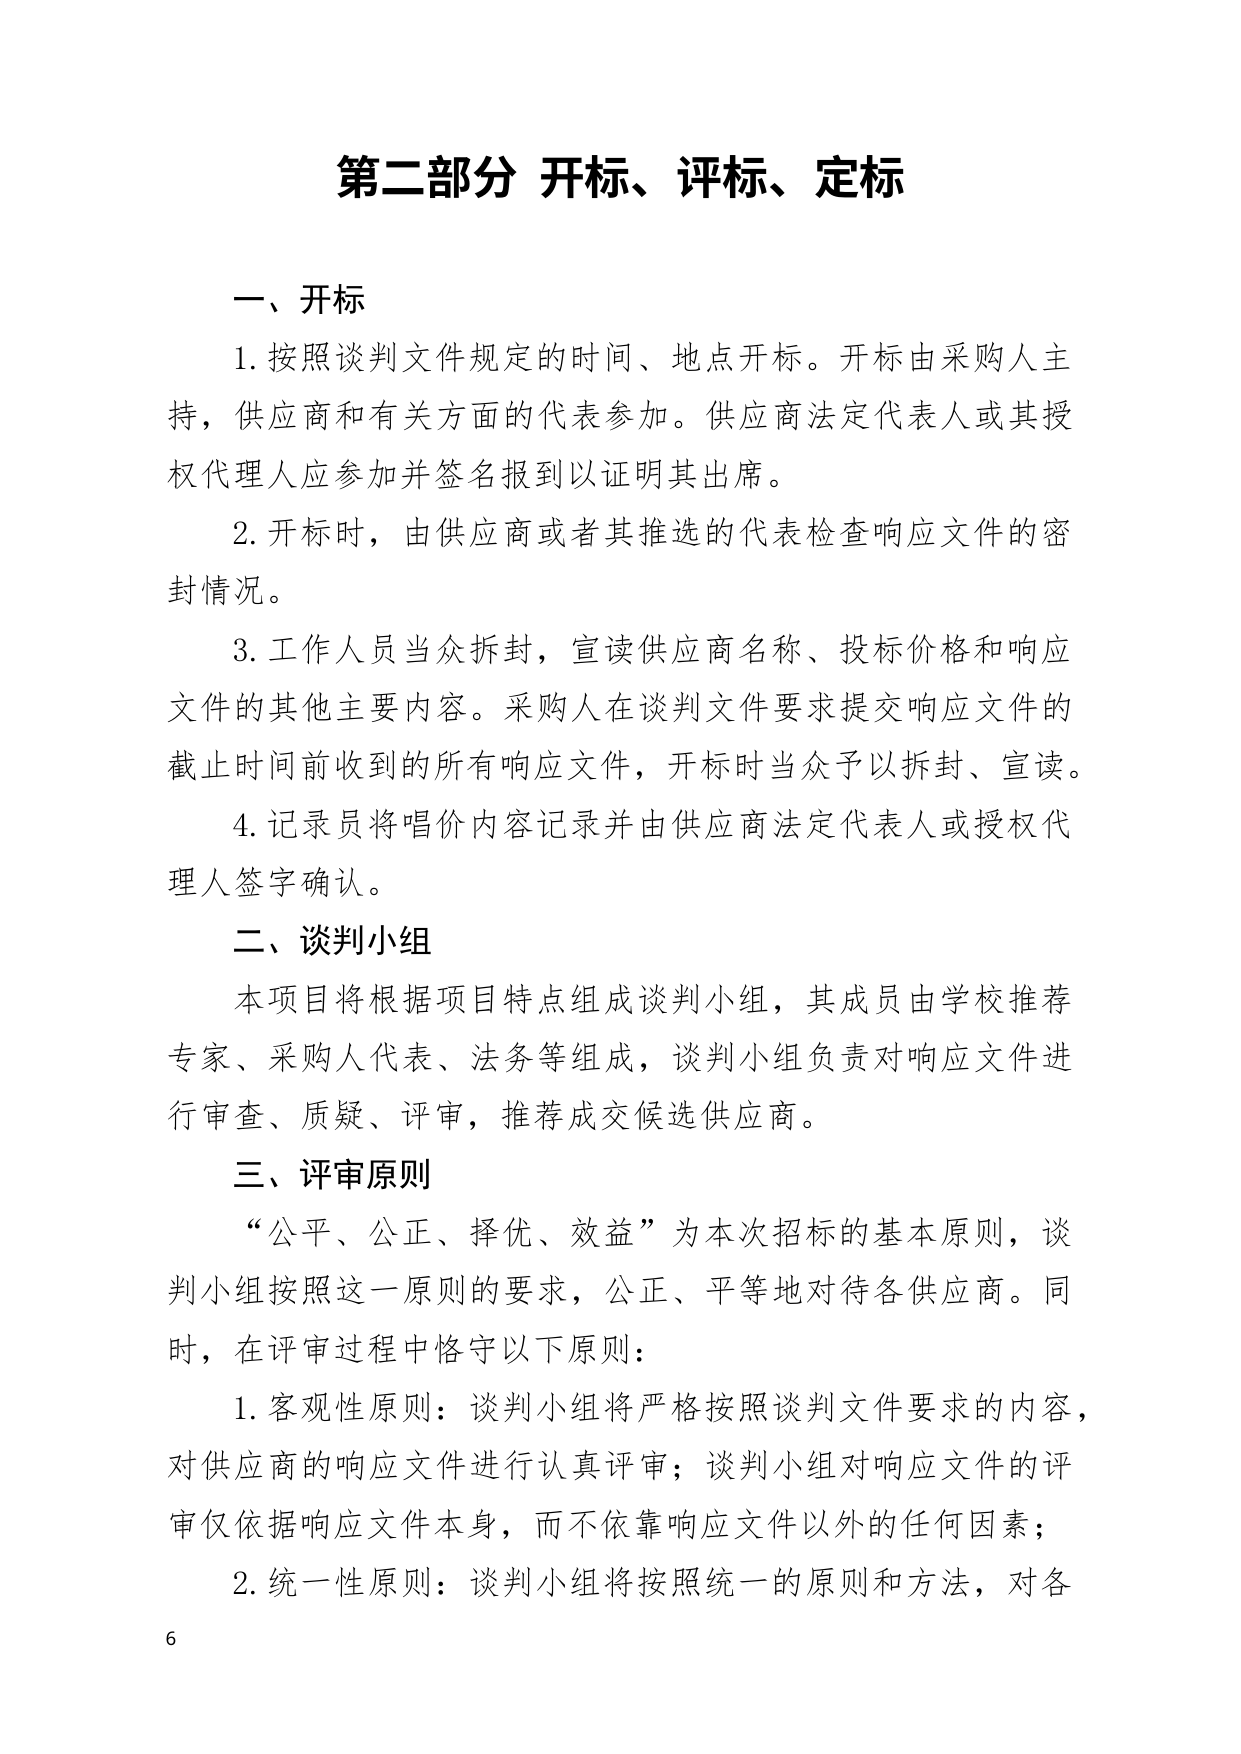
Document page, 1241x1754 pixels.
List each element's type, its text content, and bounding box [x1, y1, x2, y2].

text 1.按照谈判文件规定的时间、地点开标。开标由采购人主持，供应商和有关方面的代表参加。供应商法定代表人或其授权代理人应参加并签名报到以证明其出席。 [165, 323, 1075, 498]
text 2.开标时，由供应商或者其推选的代表检查响应文件的密封情况。 [165, 498, 1075, 614]
text 三、评审原则 [165, 1139, 1075, 1198]
text “公平、公正、择优、效益”为本次招标的基本原则，谈判小组按照这一原则的要求，公正、平等地对待各供应商。同时，在评审过程中恪守以下原则： [165, 1198, 1075, 1373]
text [165, 1548, 1075, 1606]
text 4.记录员将唱价内容记录并由供应商法定代表人或授权代理人签字确认。 [165, 789, 1075, 906]
subtitle 第二部分 开标、评标、定标 [165, 148, 1075, 206]
text 1.客观性原则：谈判小组将严格按照谈判文件要求的内容，对供应商的响应文件进行认真评审；谈判小组对响应文件的评审仅依据响应文件本身，而不依靠响应文件以外的任何因素； [165, 1373, 1075, 1548]
text 3.工作人员当众拆封，宣读供应商名称、投标价格和响应文件的其他主要内容。采购人在谈判文件要求提交响应文件的截止时间前收到的所有响应文件，开标时当众予以拆封、宣读。 [165, 614, 1075, 789]
text 一、开标 [165, 264, 1075, 323]
text 二、谈判小组 [165, 906, 1075, 964]
text 本项目将根据项目特点组成谈判小组，其成员由学校推荐专家、采购人代表、法务等组成，谈判小组负责对响应文件进行审查、质疑、评审，推荐成交候选供应商。 [165, 964, 1075, 1139]
